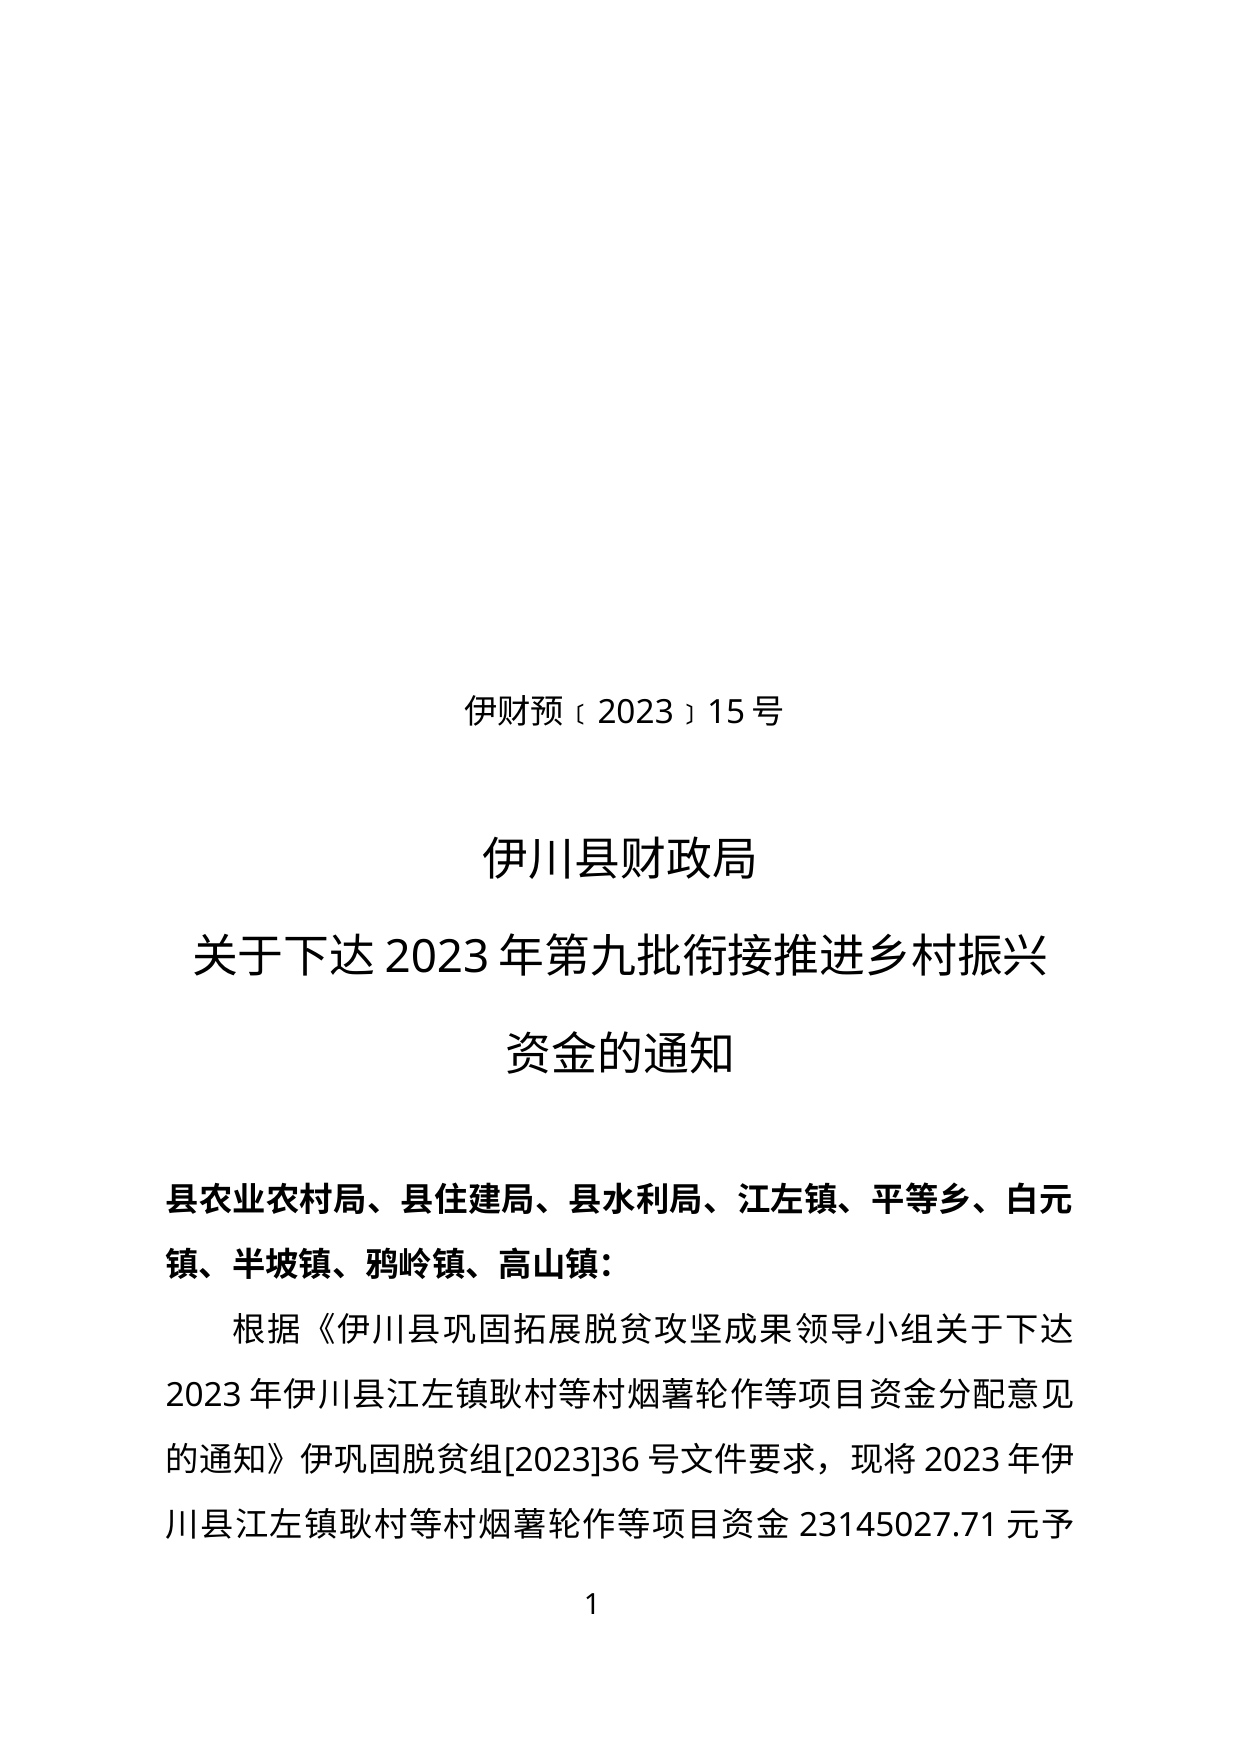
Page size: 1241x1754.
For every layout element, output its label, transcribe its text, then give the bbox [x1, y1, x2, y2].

text 资金的通知 [165, 1002, 1075, 1099]
text 伊财预﹝2023﹞15号 [165, 677, 1075, 742]
text 县农业农村局、县住建局、县水利局、江左镇、平等乡、白元镇、半坡镇、鸦岭镇、高山镇： [165, 1164, 1075, 1294]
text 伊川县财政局 [165, 807, 1075, 904]
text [165, 1294, 1075, 1554]
text 关于下达2023年第九批衔接推进乡村振兴 [165, 904, 1075, 1002]
